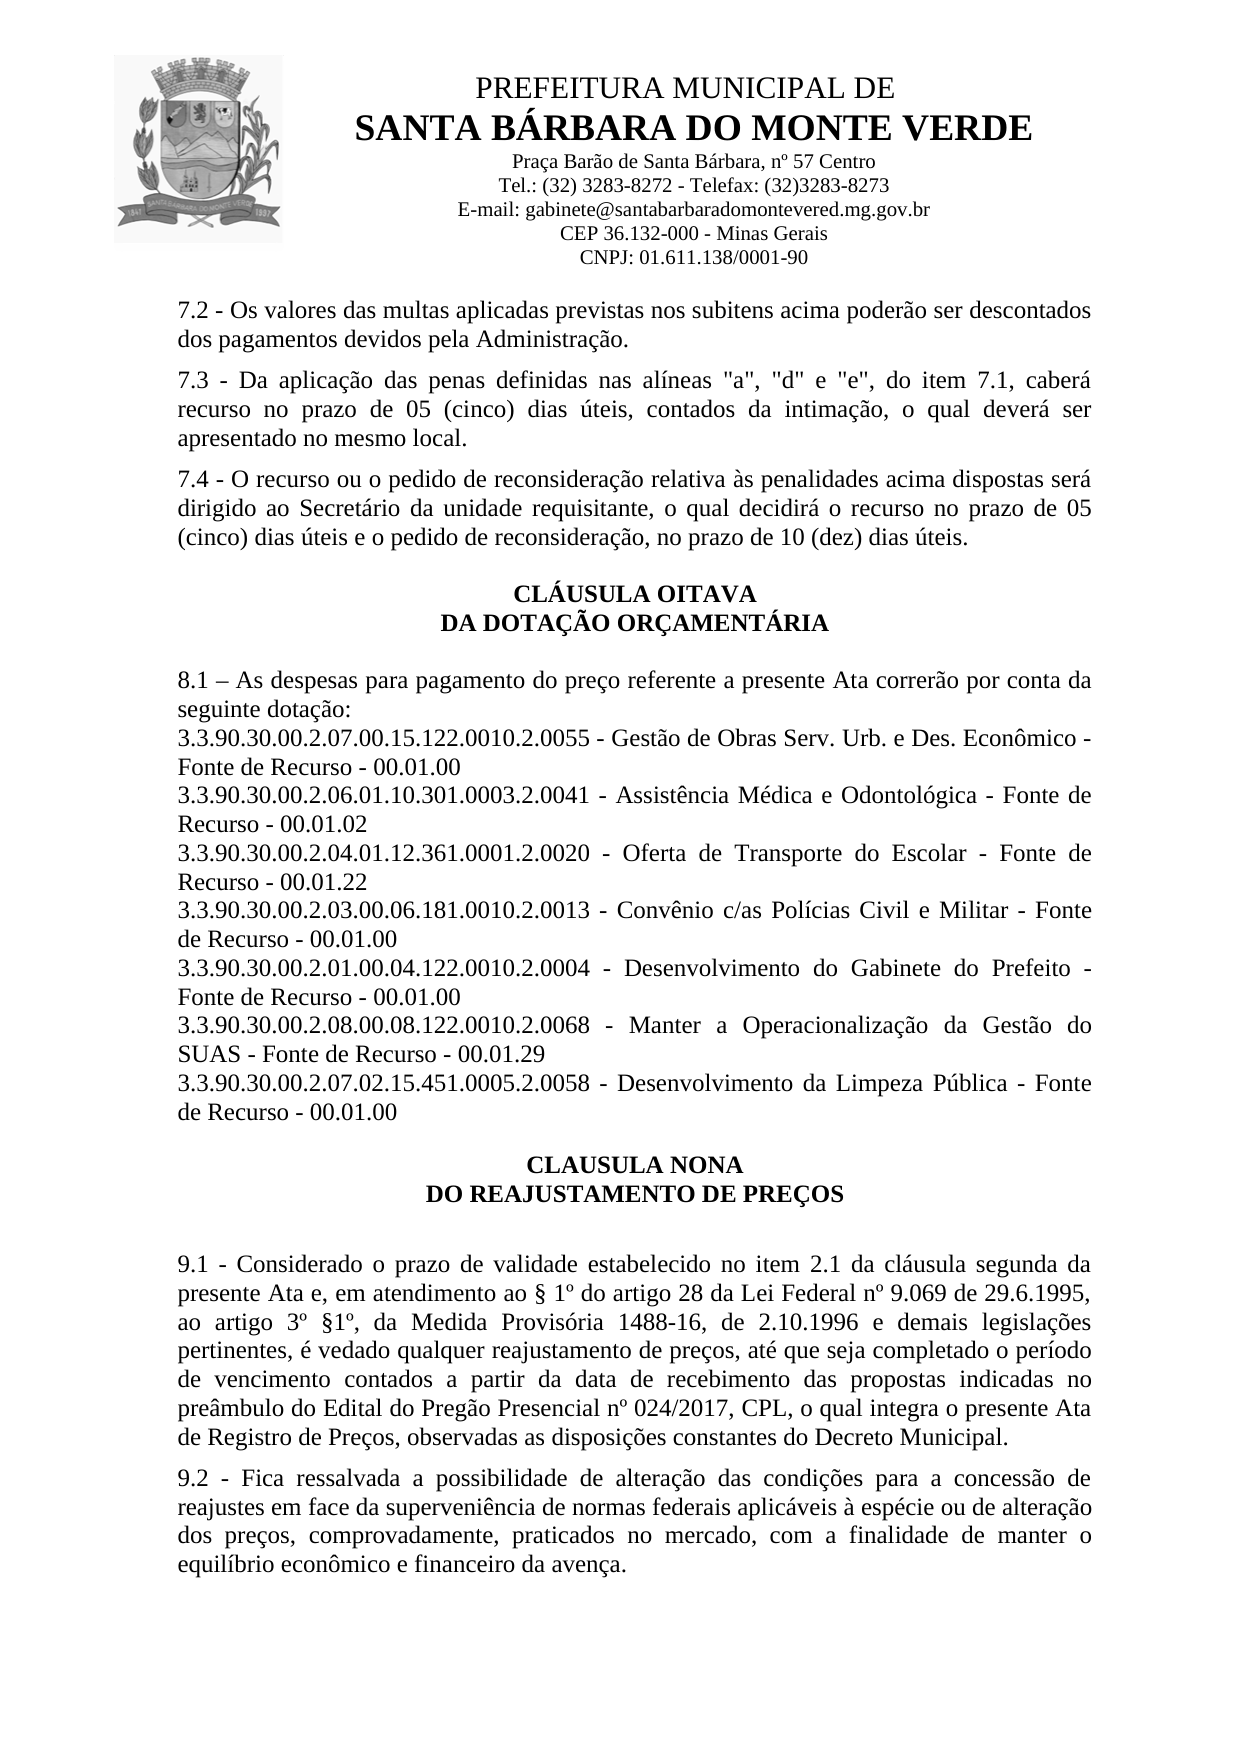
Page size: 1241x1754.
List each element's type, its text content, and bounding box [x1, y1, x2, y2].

text 3.3.90.30.00.2.04.01.12.361.0001.2.0020 - Oferta de Transporte do Escolar - Fonte de Recurso - 00.01.22 [177, 838, 1092, 895]
text 3.3.90.30.00.2.08.00.08.122.0010.2.0068 - Manter a Operacionalização da Gestão do SUAS - Fonte de Recurso - 00.01.29 [177, 1010, 1092, 1068]
text 7.3 - Da aplicação das penas definidas nas alíneas "a", "d" e "e", do item 7.1, caberá recurso no prazo de 05 (cinco) dias úteis, contados da intimação, o qual deverá ser apresentado no mesmo local. [177, 365, 1092, 452]
text 8.1 – As despesas para pagamento do preço referente a presente Ata correrão por conta da seguinte dotação: [177, 665, 1092, 723]
text 3.3.90.30.00.2.03.00.06.181.0010.2.0013 - Convênio c/as Polícias Civil e Militar - Fonte de Recurso - 00.01.00 [177, 895, 1092, 953]
text CLAUSULA NONA [177, 1150, 1092, 1179]
text 3.3.90.30.00.2.06.01.10.301.0003.2.0041 - Assistência Médica e Odontológica - Fonte de Recurso - 00.01.02 [177, 780, 1092, 838]
text 3.3.90.30.00.2.07.02.15.451.0005.2.0058 - Desenvolvimento da Limpeza Pública - Fonte de Recurso - 00.01.00 [177, 1068, 1092, 1125]
text CLÁUSULA OITAVA [177, 579, 1092, 608]
text DA DOTAÇÃO ORÇAMENTÁRIA [177, 608, 1092, 637]
text 9.1 - Considerado o prazo de validade estabelecido no item 2.1 da cláusula segunda da presente Ata e, em atendimento ao § 1º do artigo 28 da Lei Federal nº 9.069 de 29.6.1995, ao artigo 3º §1º, da Medida Provisória 1488-16, de 2.10.1996 e demais legislações pertinentes, é vedado qualquer reajustamento de preços, até que seja completado o período de vencimento contados a partir da data de recebimento das propostas indicadas no preâmbulo do Edital do Pregão Presencial nº 024/2017, CPL, o qual integra o presente Ata de Registro de Preços, observadas as disposições constantes do Decreto Municipal. [177, 1249, 1092, 1450]
text 3.3.90.30.00.2.07.00.15.122.0010.2.0055 - Gestão de Obras Serv. Urb. e Des. Econômico - Fonte de Recurso - 00.01.00 [177, 723, 1092, 780]
picture [105, 55, 292, 257]
text 7.2 - Os valores das multas aplicadas previstas nos subitens acima poderão ser descontados dos pagamentos devidos pela Administração. [177, 295, 1092, 353]
text 9.2 - Fica ressalvada a possibilidade de alteração das condições para a concessão de reajustes em face da superveniência de normas federais aplicáveis à espécie ou de alteração dos preços, comprovadamente, praticados no mercado, com a finalidade de manter o equilíbrio econômico e financeiro da avença. [177, 1463, 1092, 1578]
text DO REAJUSTAMENTO DE PREÇOS [177, 1179, 1092, 1208]
text 7.4 - O recurso ou o pedido de reconsideração relativa às penalidades acima dispostas será dirigido ao Secretário da unidade requisitante, o qual decidirá o recurso no prazo de 05 (cinco) dias úteis e o pedido de reconsideração, no prazo de 10 (dez) dias úteis. [177, 464, 1092, 550]
text 3.3.90.30.00.2.01.00.04.122.0010.2.0004 - Desenvolvimento do Gabinete do Prefeito - Fonte de Recurso - 00.01.00 [177, 953, 1092, 1010]
